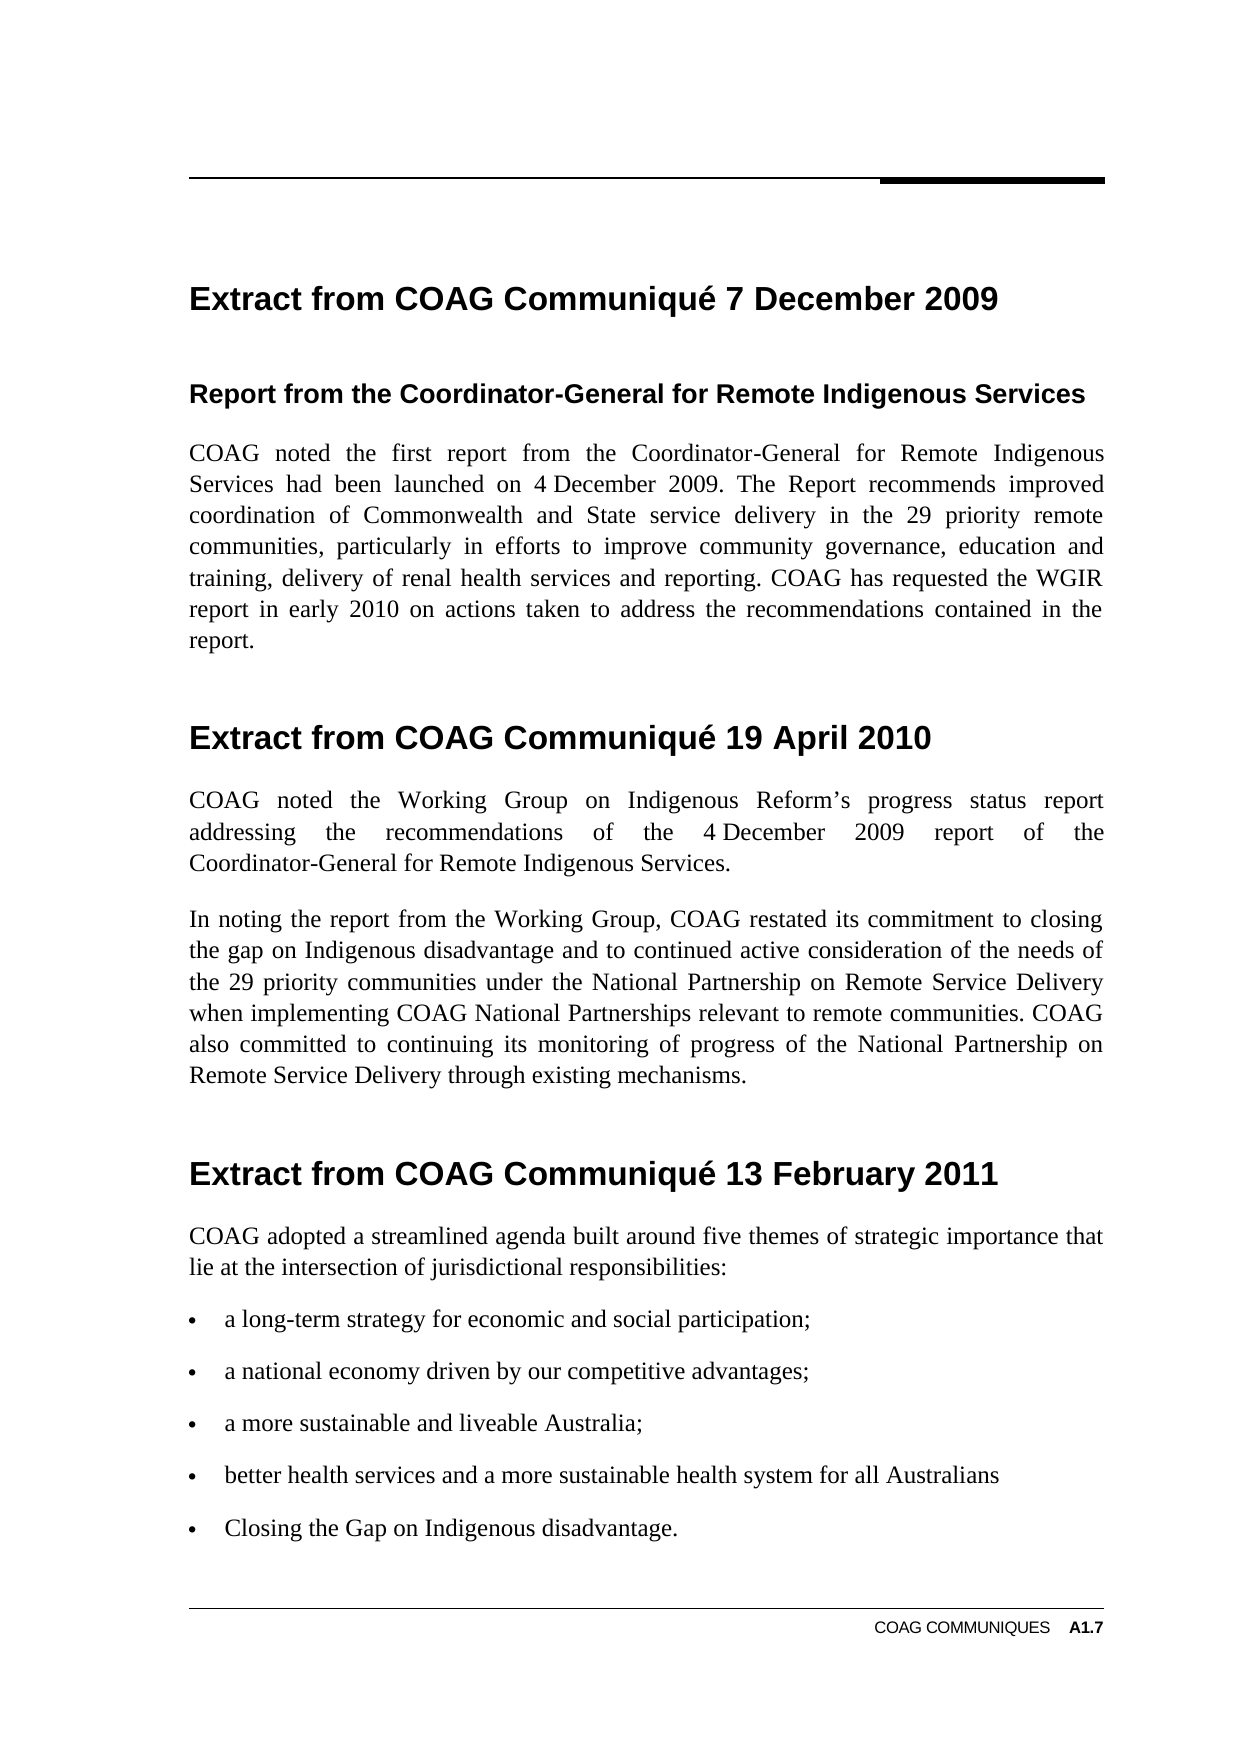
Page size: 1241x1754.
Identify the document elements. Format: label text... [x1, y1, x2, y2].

text COAG adopted a streamlined agenda built around five themes of strategic importance that lie at the intersection of jurisdictional responsibilities: [189, 1218, 1104, 1281]
list a national economy driven by our competitive advantages; [189, 1354, 1104, 1385]
subtitle Extract from COAG Communiqué 7 December 2009 [189, 277, 1104, 318]
list Closing the Gap on Indigenous disadvantage. [189, 1510, 1104, 1541]
list a long-term strategy for economic and social participation; [189, 1302, 1104, 1333]
subtitle Extract from COAG Communiqué 19 April 2010 [189, 716, 1104, 758]
subtitle Extract from COAG Communiqué 13 February 2011 [189, 1152, 1104, 1193]
list better health services and a more sustainable health system for all Australians [189, 1458, 1104, 1489]
subtitle Report from the Coordinator-General for Remote Indigenous Services [189, 377, 1104, 410]
text COAG noted the Working Group on Indigenous Reform’s progress status report addressing the recommendations of the 4 December 2009 report of the Coordinator-General for Remote Indigenous Services. [189, 783, 1104, 877]
text In noting the report from the Working Group, COAG restated its commitment to closing the gap on Indigenous disadvantage and to continued active consideration of the needs of the 29 priority communities under the National Partnership on Remote Service Delivery when implementing COAG National Partnerships relevant to remote communities. COAG also committed to continuing its monitoring of progress of the National Partnership on Remote Service Delivery through existing mechanisms. [189, 902, 1104, 1089]
text COAG noted the first report from the Coordinator-General for Remote Indigenous Services had been launched on 4 December 2009. The Report recommends improved coordination of Commonwealth and State service delivery in the 29 priority remote communities, particularly in efforts to improve community governance, education and training, delivery of renal health services and reporting. COAG has requested the WGIR report in early 2010 on actions taken to address the recommendations contained in the report. [189, 435, 1104, 654]
list a more sustainable and liveable Australia; [189, 1406, 1104, 1437]
